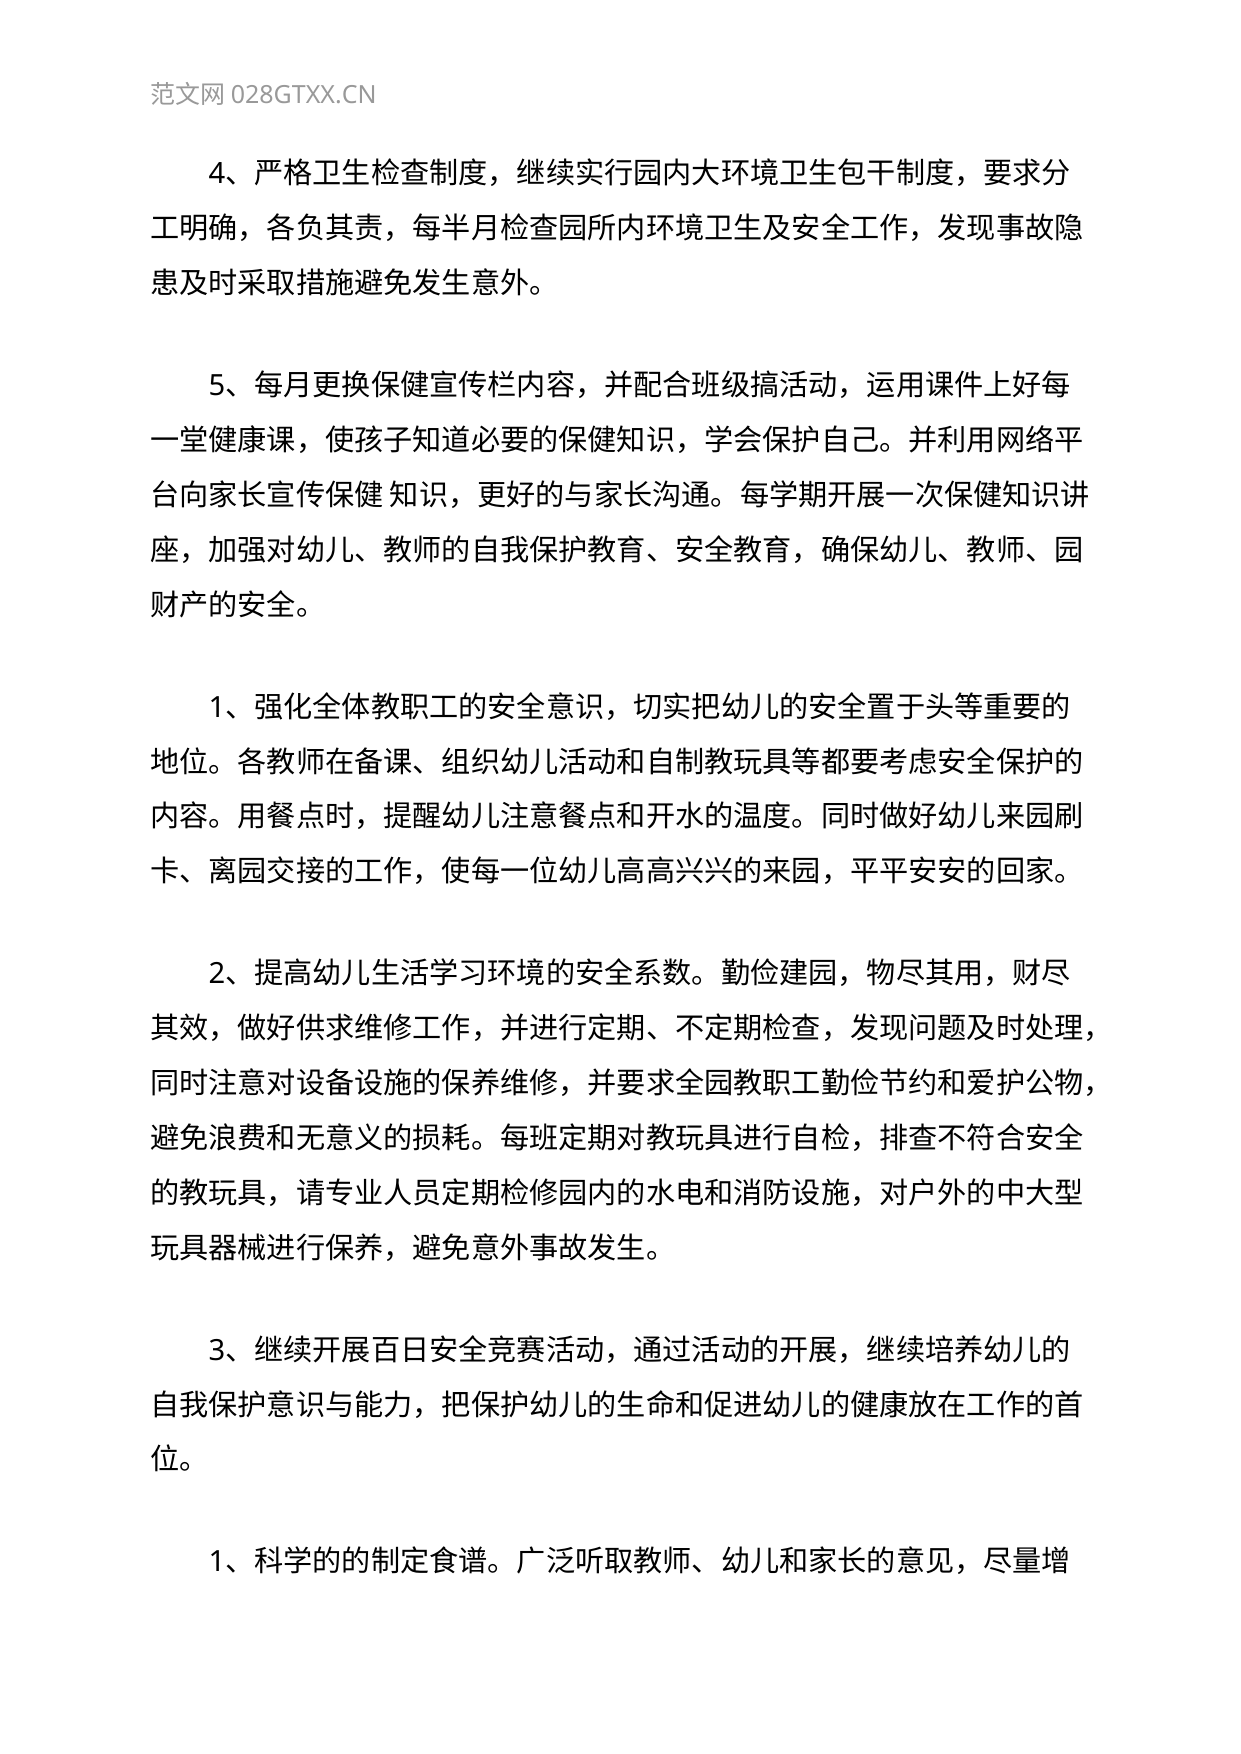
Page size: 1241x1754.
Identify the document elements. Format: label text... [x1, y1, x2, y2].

text 5、每月更换保健宣传栏内容，并配合班级搞活动，运用课件上好每一堂健康课，使孩子知道必要的保健知识，学会保护自己。并利用网络平台向家长宣传保健 知识，更好的与家长沟通。每学期开展一次保健知识讲座，加强对幼儿、教师的自我保护教育、安全教育，确保幼儿、教师、园财产的安全。 [150, 362, 1090, 624]
text 2、提高幼儿生活学习环境的安全系数。勤俭建园，物尽其用，财尽其效，做好供求维修工作，并进行定期、不定期检查，发现问题及时处理，同时注意对设备设施的保养维修，并要求全园教职工勤俭节约和爱护公物，避免浪费和无意义的损耗。每班定期对教玩具进行自检，排查不符合安全的教玩具，请专业人员定期检修园内的水电和消防设施，对户外的中大型玩具器械进行保养，避免意外事故发生。 [150, 950, 1090, 1267]
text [150, 1538, 1090, 1580]
text 3、继续开展百日安全竞赛活动，通过活动的开展，继续培养幼儿的自我保护意识与能力，把保护幼儿的生命和促进幼儿的健康放在工作的首位。 [150, 1326, 1090, 1478]
text 4、严格卫生检查制度，继续实行园内大环境卫生包干制度，要求分工明确，各负其责，每半月检查园所内环境卫生及安全工作，发现事故隐患及时采取措施避免发生意外。 [150, 150, 1090, 302]
text 1、强化全体教职工的安全意识，切实把幼儿的安全置于头等重要的地位。各教师在备课、组织幼儿活动和自制教玩具等都要考虑安全保护的内容。用餐点时，提醒幼儿注意餐点和开水的温度。同时做好幼儿来园刷卡、离园交接的工作，使每一位幼儿高高兴兴的来园，平平安安的回家。 [150, 683, 1090, 890]
